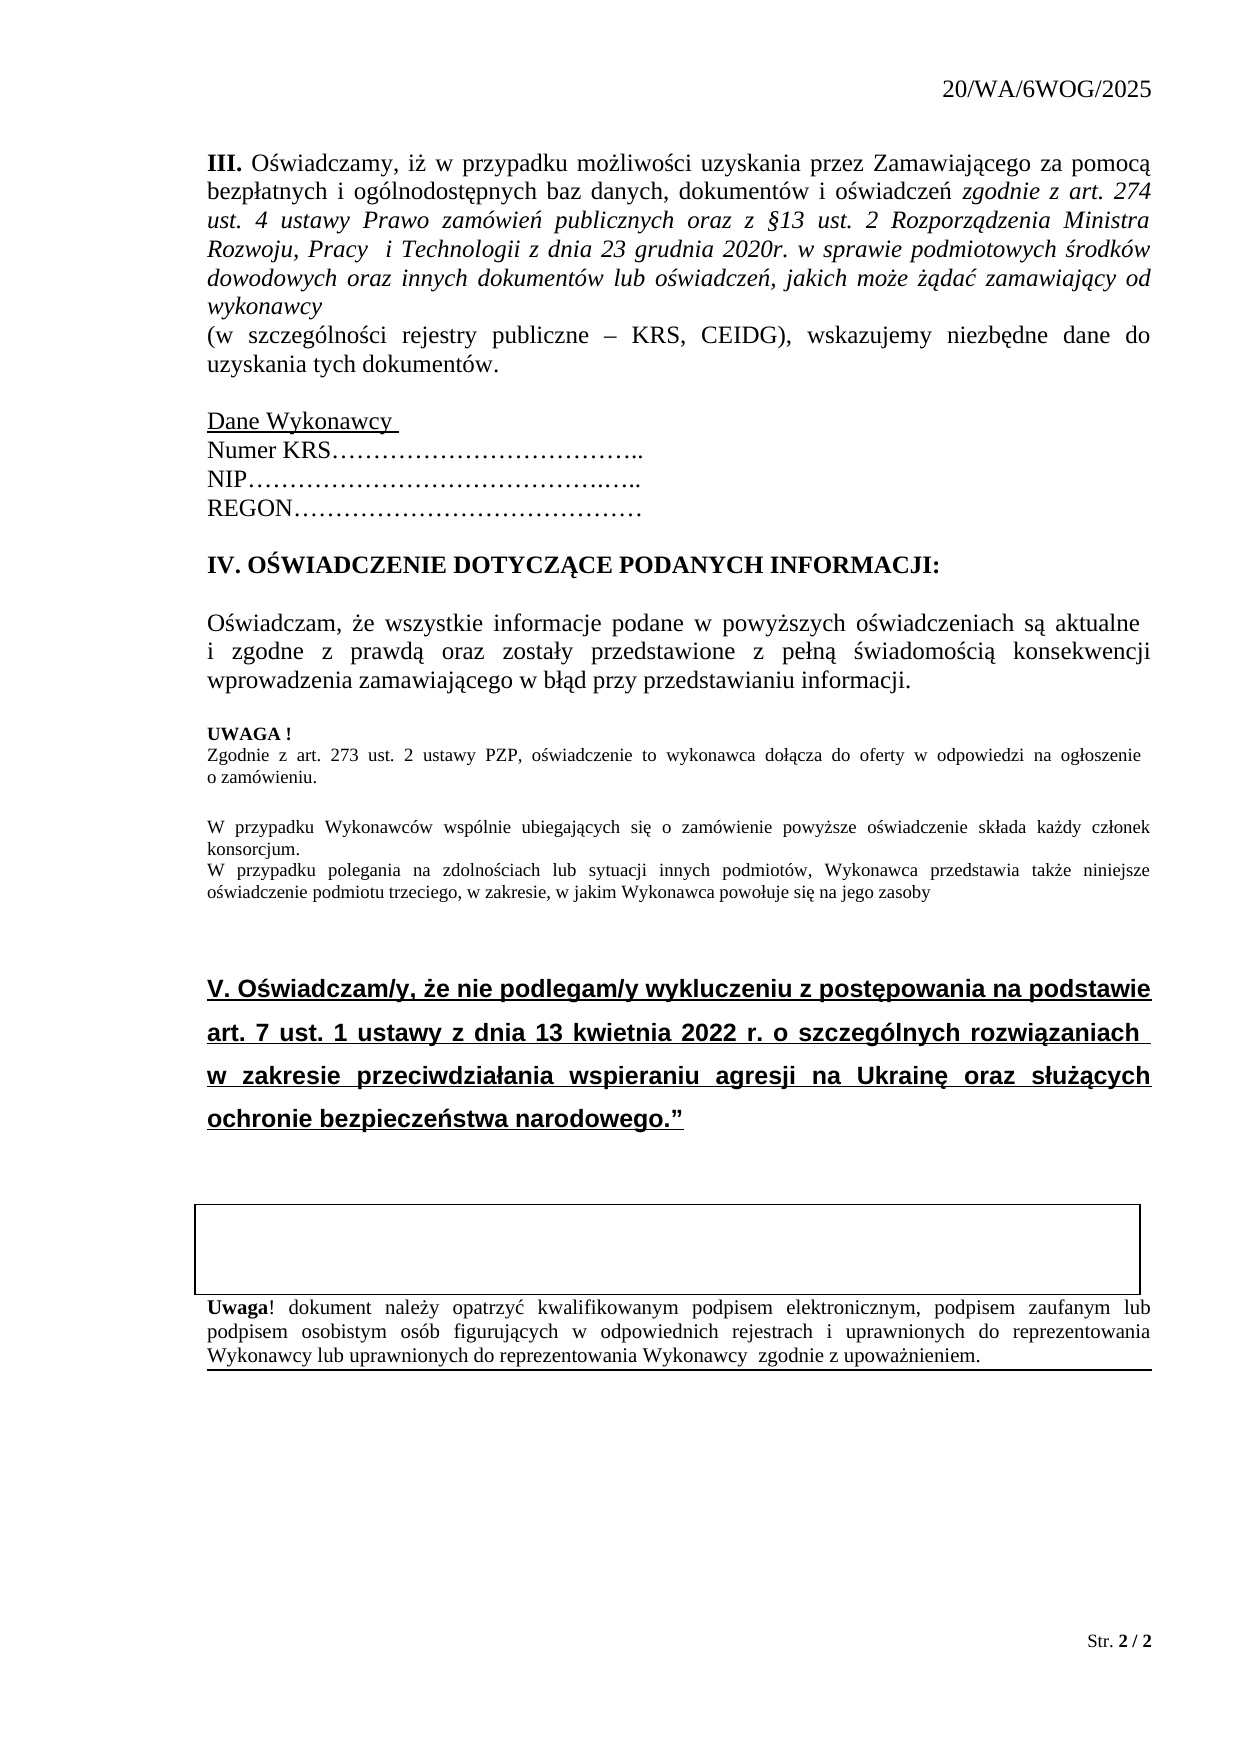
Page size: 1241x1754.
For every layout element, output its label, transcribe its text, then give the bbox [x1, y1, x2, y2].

text V. Oświadczam/y, że nie podlegam/y wykluczeniu z postępowania na podstawie art. 7 ust. 1 ustawy z dnia 13 kwietnia 2022 r. o szczególnych rozwiązaniach w zakresie przeciwdziałania wspieraniu agresji na Ukrainę oraz służących ochronie bezpieczeństwa narodowego.” [207, 974, 1152, 999]
text Oświadczam, że wszystkie informacje podane w powyższych oświadczeniach są aktualne i zgodne z prawdą oraz zostały przedstawione z pełną świadomością konsekwencji wprowadzenia zamawiającego w błąd przy przedstawianiu informacji. [207, 608, 1152, 694]
text W przypadku polegania na zdolnościach lub sytuacji innych podmiotów, Wykonawca przedstawia także niniejsze oświadczenie podmiotu trzeciego, w zakresie, w jakim Wykonawca powołuje się na jego zasoby [207, 859, 1152, 902]
text REGON…………………………………… [207, 493, 1152, 521]
text NIP…………………………………….….. [207, 464, 1152, 493]
text V. Oświadczam/y, że nie podlegam/y wykluczeniu z postępowania na podstawie art. 7 ust. 1 ustawy z dnia 13 kwietnia 2022 r. o szczególnych rozwiązaniach w zakresie przeciwdziałania wspieraniu agresji na Ukrainę oraz służących ochronie bezpieczeństwa narodowego.” [207, 1087, 1152, 1132]
text Zgodnie z art. 273 ust. 2 ustawy PZP, oświadczenie to wykonawca dołącza do oferty w odpowiedzi na ogłoszenie o zamówieniu. [207, 744, 1152, 787]
text UWAGA ! [207, 723, 1152, 744]
text Uwaga! dokument należy opatrzyć kwalifikowanym podpisem elektronicznym, podpisem zaufanym lub podpisem osobistym osób figurujących w odpowiednich rejestrach i uprawnionych do reprezentowania Wykonawcy lub uprawnionych do reprezentowania Wykonawcy zgodnie z upoważnieniem. [207, 1295, 1152, 1369]
text III. Oświadczamy, iż w przypadku możliwości uzyskania przez Zamawiającego za pomocą bezpłatnych i ogólnodostępnych baz danych, dokumentów i oświadczeń zgodnie z art. 274 ust. 4 ustawy Prawo zamówień publicznych oraz z §13 ust. 2 Rozporządzenia Ministra Rozwoju, Pracy i Technologii z dnia 23 grudnia 2020r. w sprawie podmiotowych środków dowodowych oraz innych dokumentów lub oświadczeń, jakich może żądać zamawiający od wykonawcy (w szczególności rejestry publiczne – KRS, CEIDG), wskazujemy niezbędne dane do uzyskania tych dokumentów. [207, 148, 1152, 378]
text Numer KRS……………………………….. [207, 435, 1152, 464]
text Dane Wykonawcy [207, 406, 1152, 435]
text W przypadku Wykonawców wspólnie ubiegających się o zamówienie powyższe oświadczenie składa każdy członek konsorcjum. [207, 816, 1152, 859]
text IV. OŚWIADCZENIE DOTYCZĄCE PODANYCH INFORMACJI: [207, 550, 1152, 579]
text V. Oświadczam/y, że nie podlegam/y wykluczeniu z postępowania na podstawie art. 7 ust. 1 ustawy z dnia 13 kwietnia 2022 r. o szczególnych rozwiązaniach w zakresie przeciwdziałania wspieraniu agresji na Ukrainę oraz służących ochronie bezpieczeństwa narodowego.” [207, 1001, 1152, 1086]
table_header [196, 1205, 1139, 1294]
